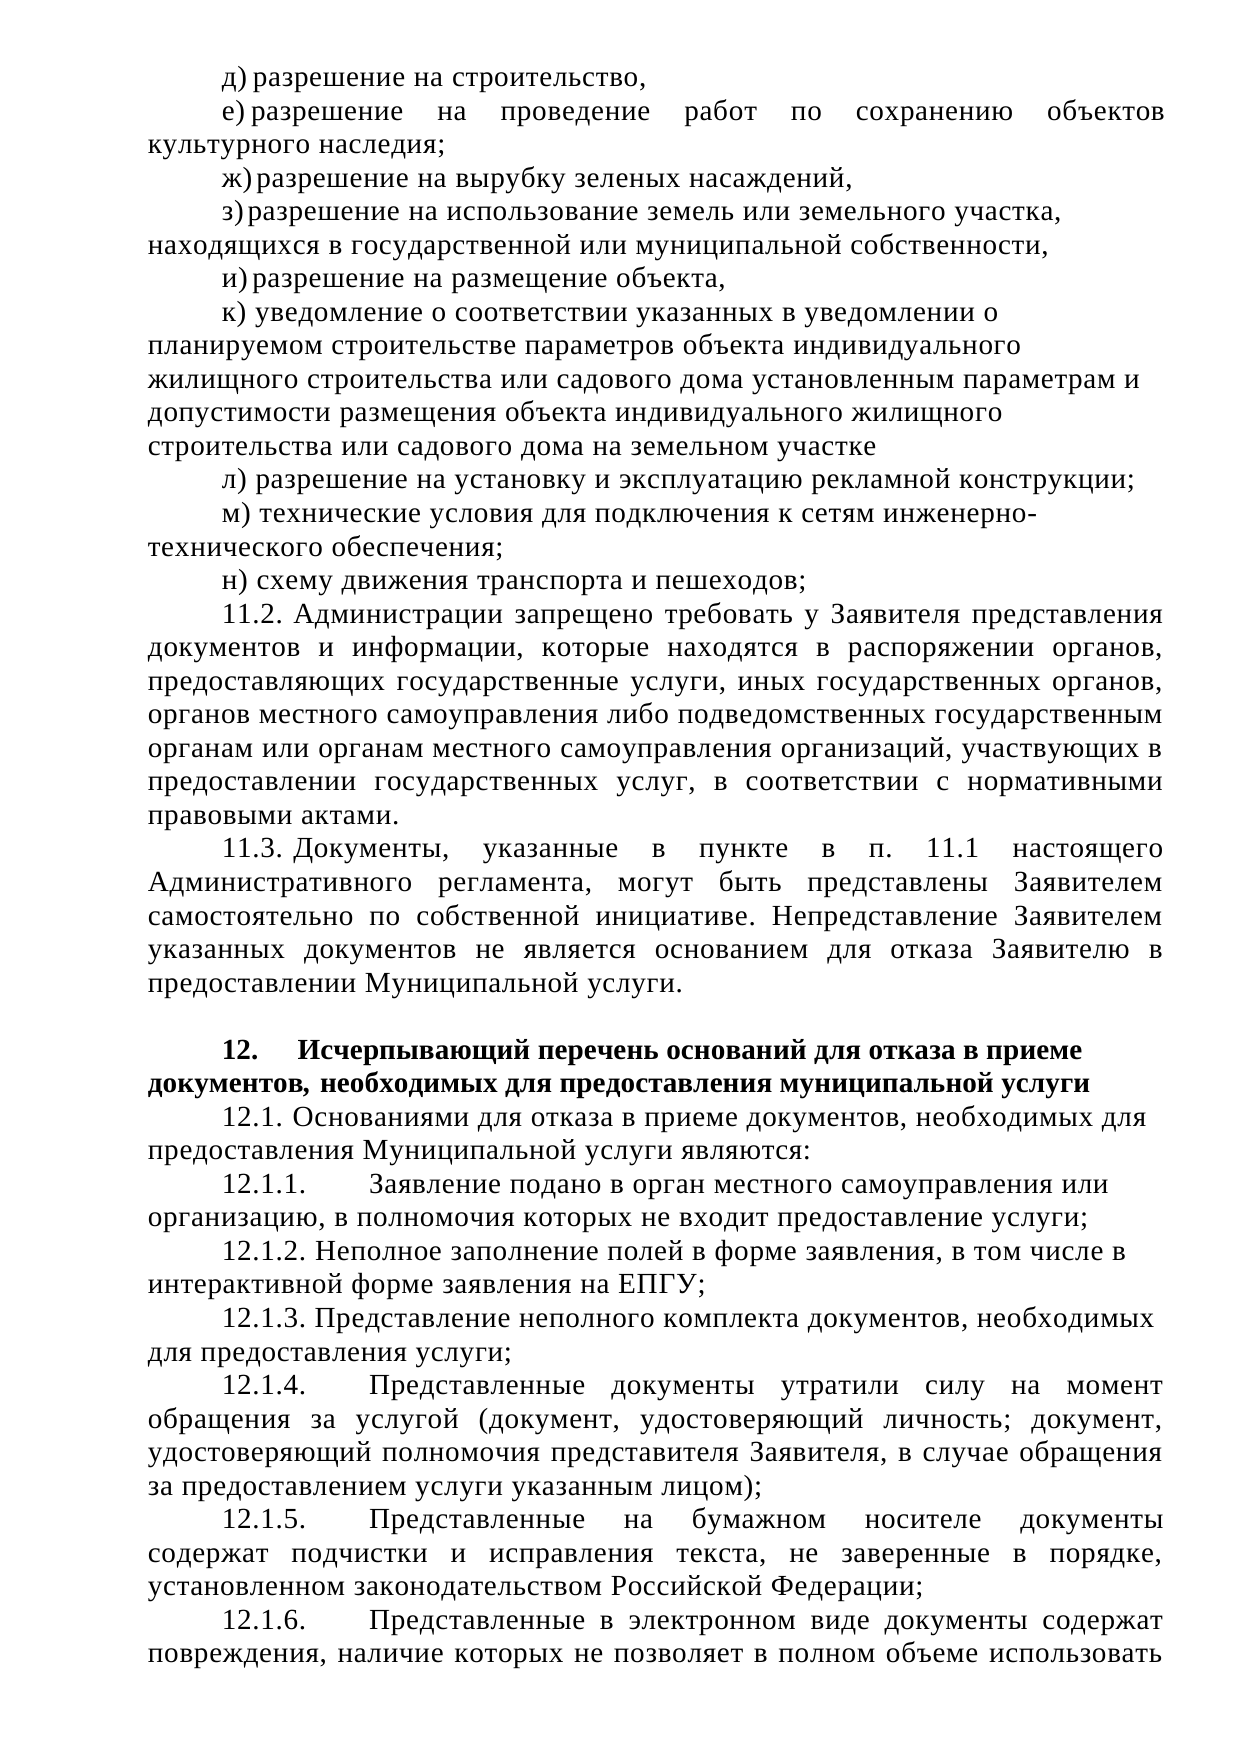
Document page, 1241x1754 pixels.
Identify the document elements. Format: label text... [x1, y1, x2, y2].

text м) технические условия для подключения к сетям инженерно- технического обеспечения; [148, 495, 1164, 562]
text з) разрешение на использование земель или земельного участка, находящихся в государственной или муниципальной собственности, [148, 193, 1119, 260]
list Представленные документы утратили силу на момент обращения за услугой (документ, удостоверяющий личность; документ, удостоверяющий полномочия представителя Заявителя, в случае обращения за предоставлением услуги указанным лицом); [148, 1367, 1164, 1501]
list Администрации запрещено требовать у Заявителя представления документов и информации, которые находятся в распоряжении органов, предоставляющих государственные услуги, иных государственных органов, органов местного самоуправления либо подведомственных государственным органам или органам местного самоуправления организаций, участвующих в предоставлении государственных услуг, в соответствии с нормативными правовыми актами. [148, 596, 1164, 831]
text л) разрешение на установку и эксплуатацию рекламной конструкции; [148, 462, 1167, 495]
list Исчерпывающий перечень оснований для отказа в приеме документов, необходимых для предоставления муниципальной услуги [148, 1032, 1164, 1099]
text и) разрешение на размещение объекта, [148, 260, 1167, 294]
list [148, 1602, 1164, 1669]
list Документы, указанные в пункте в п. 11.1 настоящего Административного регламента, могут быть представлены Заявителем самостоятельно по собственной инициативе. Непредставление Заявителем указанных документов не является основанием для отказа Заявителю в предоставлении Муниципальной услуги. [148, 831, 1164, 998]
list Представленные на бумажном носителе документы содержат подчистки и исправления текста, не заверенные в порядке, установленном законодательством Российской Федерации; [148, 1501, 1164, 1602]
list Представление неполного комплекта документов, необходимых для предоставления услуги; [148, 1300, 1164, 1367]
text д) разрешение на строительство, [148, 59, 1167, 93]
list Основаниями для отказа в приеме документов, необходимых для предоставления Муниципальной услуги являются: [148, 1099, 1164, 1166]
text ж) разрешение на вырубку зеленых насаждений, [148, 160, 1167, 193]
text н) схему движения транспорта и пешеходов; [148, 562, 1167, 596]
text к) уведомление о соответствии указанных в уведомлении о планируемом строительстве параметров объекта индивидуального жилищного строительства или садового дома установленным параметрам и допустимости размещения объекта индивидуального жилищного строительства или садового дома на земельном участке [148, 294, 1164, 462]
list Заявление подано в орган местного самоуправления или организацию, в полномочия которых не входит предоставление услуги; [148, 1166, 1164, 1233]
text е) разрешение на проведение работ по сохранению объектов культурного наследия; [148, 93, 1167, 160]
list Неполное заполнение полей в форме заявления, в том числе в интерактивной форме заявления на ЕПГУ; [148, 1233, 1164, 1300]
